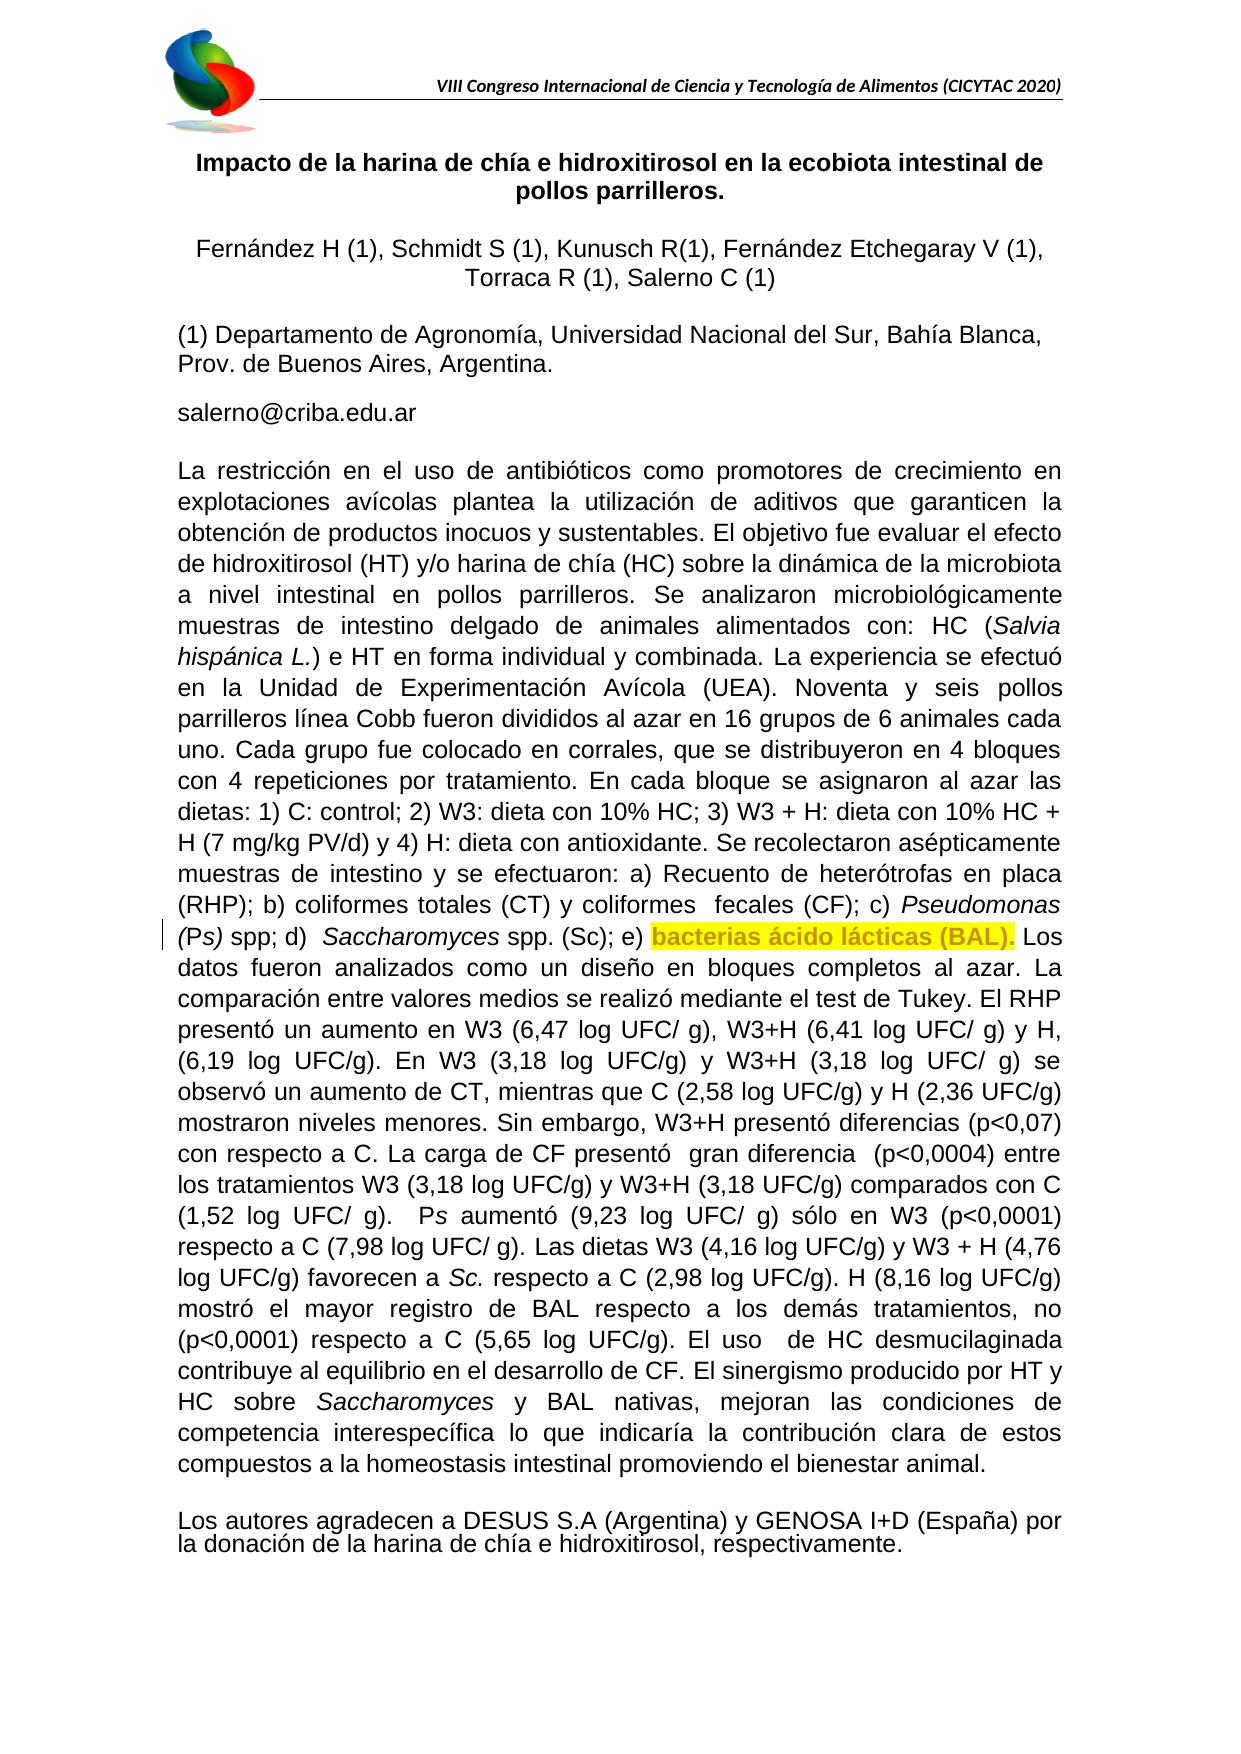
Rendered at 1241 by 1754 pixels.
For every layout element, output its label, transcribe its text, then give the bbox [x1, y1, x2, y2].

text La restricción en el uso de antibióticos como promotores de crecimiento en explotaciones avícolas plantea la utilización de aditivos que garanticen la obtención de productos inocuos y sustentables. El objetivo fue evaluar el efecto de hidroxitirosol (HT) y/o harina de chía (HC) sobre la dinámica de la microbiota a nivel intestinal en pollos parrilleros. Se analizaron microbiológicamente muestras de intestino delgado de animales alimentados con: HC (Salvia hispánica L.) e HT en forma individual y combinada. La experiencia se efectuó en la Unidad de Experimentación Avícola (UEA). Noventa y seis pollos parrilleros línea Cobb fueron divididos al azar en 16 grupos de 6 animales cada uno. Cada grupo fue colocado en corrales, que se distribuyeron en 4 bloques con 4 repeticiones por tratamiento. En cada bloque se asignaron al azar las dietas: 1) C: control; 2) W3: dieta con 10% HC; 3) W3 + H: dieta con 10% HC + H (7 mg/kg PV/d) y 4) H: dieta con antioxidante. Se recolectaron asépticamente muestras de intestino y se efectuaron: a) Recuento de heterótrofas en placa (RHP); b) coliformes totales (CT) y coliformes fecales (CF); c) Pseudomonas (Ps) spp; d) Saccharomyces spp. (Sc); e) bacterias ácido lácticas (BAL). Los datos fueron analizados como un diseño en bloques completos al azar. La comparación entre valores medios se realizó mediante el test de Tukey. El RHP presentó un aumento en W3 (6,47 log UFC/ g), W3+H (6,41 log UFC/ g) y H, (6,19 log UFC/g). En W3 (3,18 log UFC/g) y W3+H (3,18 log UFC/ g) se observó un aumento de CT, mientras que C (2,58 log UFC/g) y H (2,36 UFC/g) mostraron niveles menores. Sin embargo, W3+H presentó diferencias (p<0,07) con respecto a C. La carga de CF presentó gran diferencia (p<0,0004) entre los tratamientos W3 (3,18 log UFC/g) y W3+H (3,18 UFC/g) comparados con C (1,52 log UFC/ g). Ps aumentó (9,23 log UFC/ g) sólo en W3 (p<0,0001) respecto a C (7,98 log UFC/ g). Las dietas W3 (4,16 log UFC/g) y W3 + H (4,76 log UFC/g) favorecen a Sc. respecto a C (2,98 log UFC/g). H (8,16 log UFC/g) mostró el mayor registro de BAL respecto a los demás tratamientos, no (p<0,0001) respecto a C (5,65 log UFC/g). El uso de HC desmucilaginada contribuye al equilibrio en el desarrollo de CF. El sinergismo producido por HT y HC sobre Saccharomyces y BAL nativas, mejoran las condiciones de competencia interespecífica lo que indicaría la contribución clara de estos compuestos a la homeostasis intestinal promoviendo el bienestar animal. [177, 456, 1063, 1478]
text salerno@criba.edu.ar [177, 398, 1063, 427]
text Impacto de la harina de chía e hidroxitirosol en la ecobiota intestinal de pollos parrilleros. [177, 148, 1063, 205]
text (1) Departamento de Agronomía, Universidad Nacional del Sur, Bahía Blanca, Prov. de Buenos Aires, Argentina. [177, 320, 1063, 378]
text Los autores agradecen a DESUS S.A (Argentina) y GENOSA I+D (España) por la donación de la harina de chía e hidroxitirosol, respectivamente. [177, 1511, 1063, 1557]
text Fernández H (1), Schmidt S (1), Kunusch R(1), Fernández Etchegaray V (1), Torraca R (1), Salerno C (1) [177, 234, 1063, 291]
